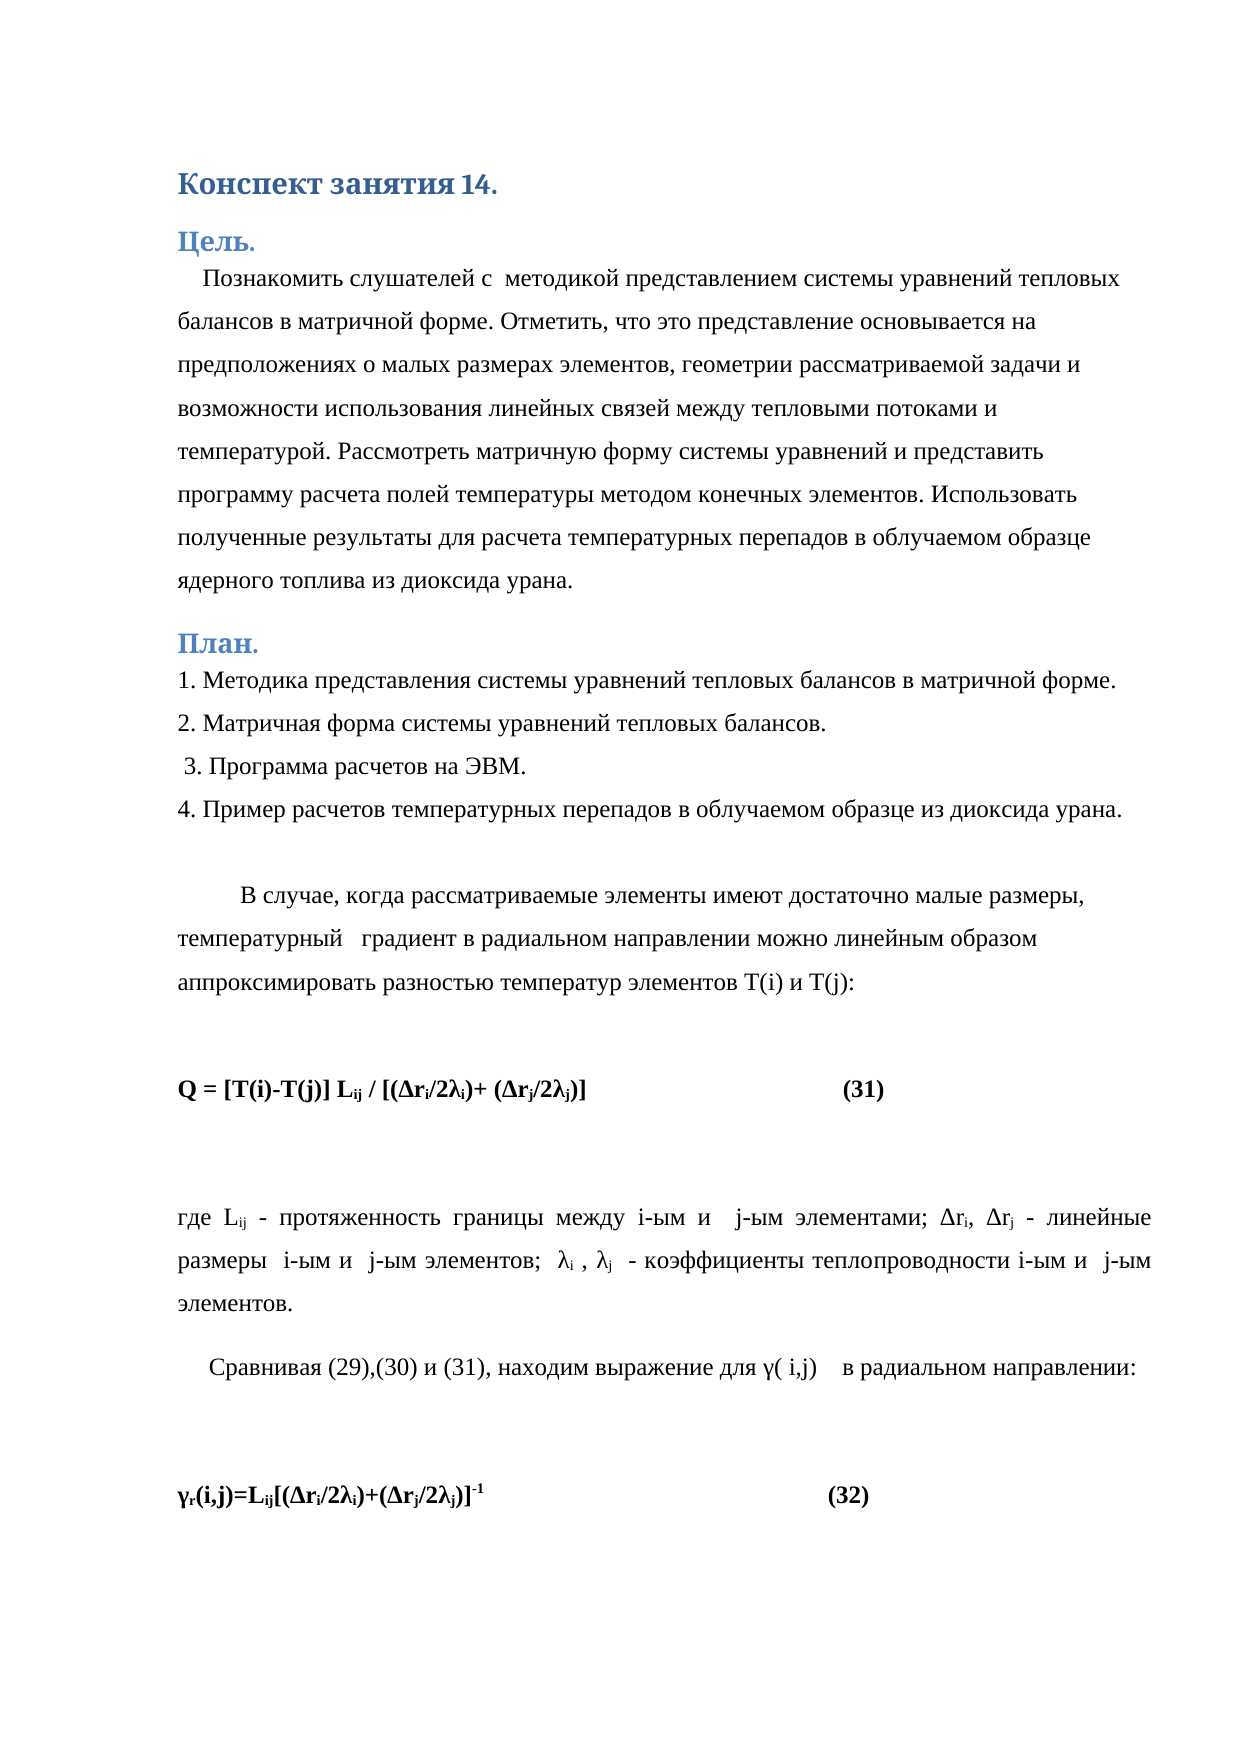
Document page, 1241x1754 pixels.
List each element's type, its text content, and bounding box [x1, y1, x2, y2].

text 4. Пример расчетов температурных перепадов в облучаемом образце из диоксида урана. [177, 794, 1152, 823]
text γr(i,j)=Lij[(∆ri/2λi)+(∆rj/2λj)]-1 (32) [177, 1480, 1152, 1508]
subtitle План. [177, 629, 1152, 660]
text В случае, когда рассматриваемые элементы имеют достаточно малые размеры, температурный градиент в радиальном направлении можно линейным образом аппроксимировать разностью температур элементов T(i) и Т(j): [177, 880, 1152, 995]
text 3. Программа расчетов на ЭВМ. [177, 751, 1152, 780]
text Сравнивая (29),(30) и (31), находим выражение для γ( i,j) в радиальном направлении: [177, 1352, 1152, 1381]
text 2. Матричная форма системы уравнений тепловых балансов. [177, 708, 1152, 737]
text Познакомить слушателей с методикой представлением системы уравнений тепловых балансов в матричной форме. Отметить, что это представление основывается на предположениях о малых размерах элементов, геометрии рассматриваемой задачи и возможности использования линейных связей между тепловыми потоками и температурой. Рассмотреть матричную форму системы уравнений и представить программу расчета полей температуры методом конечных элементов. Использовать полученные результаты для расчета температурных перепадов в облучаемом образце ядерного топлива из диоксида урана. [177, 263, 1152, 594]
text Q = [T(i)-T(j)] Lij / [(∆ri/2λi)+ (∆rj/2λj)] (31) [177, 1074, 1152, 1102]
subtitle Конспект занятия 14. [177, 168, 1152, 202]
text где Lij - протяженность границы между i-ым и j-ым элементами; ∆ri, ∆rj - линейные размеры i-ым и j-ым элементов; λi , λj - коэффициенты теплопроводности i-ым и j-ым элементов. [177, 1202, 1152, 1317]
text 1. Методика представления системы уравнений тепловых балансов в матричной форме. [177, 665, 1152, 693]
subtitle Цель. [177, 227, 1152, 259]
